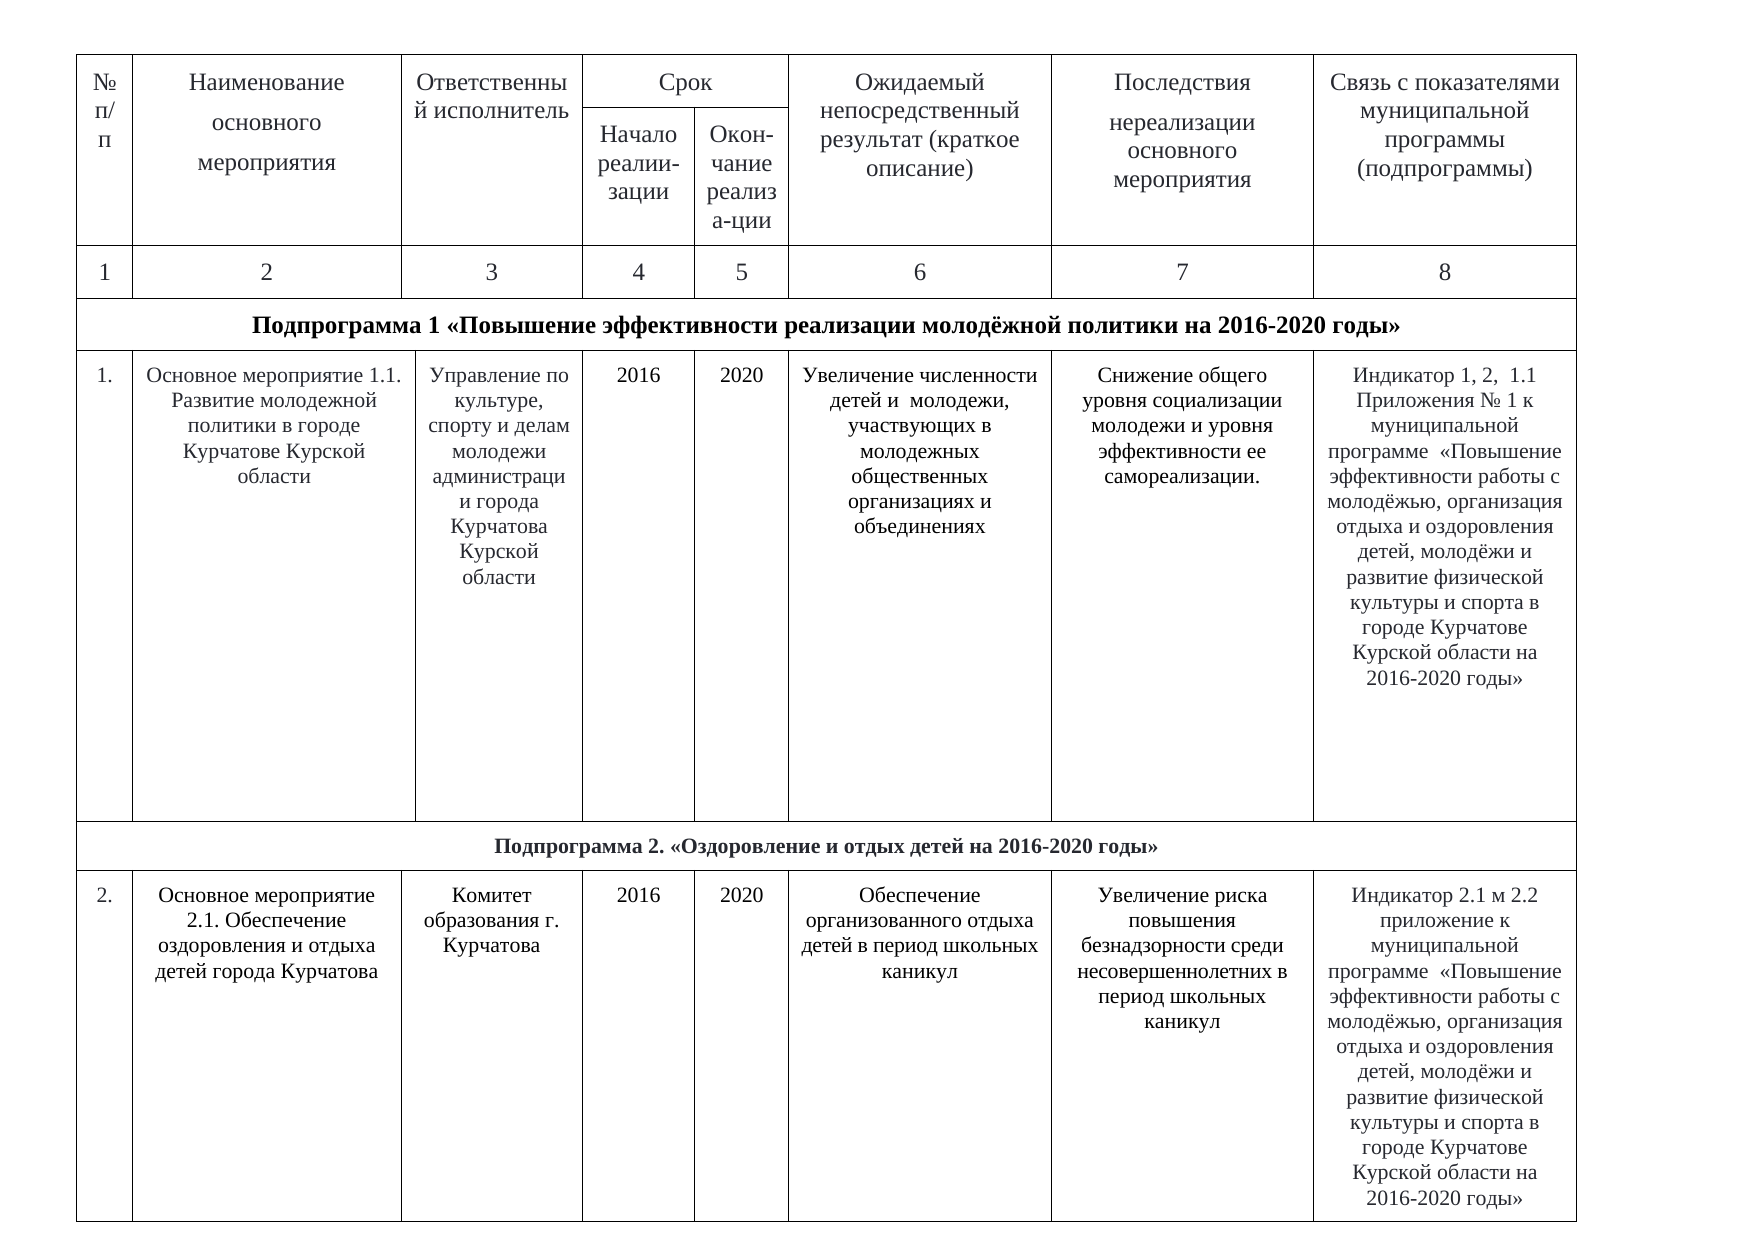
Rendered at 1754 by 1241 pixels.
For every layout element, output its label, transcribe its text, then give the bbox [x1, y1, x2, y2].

table_header Ожидаемый непосредственный результат (краткое описание) [789, 55, 1051, 245]
table_cell Снижение общего уровня социализации молодежи и уровня эффективности ее самореализации. [1052, 351, 1313, 821]
table_cell Обеспечение организованного отдыха детей в период школьных каникул [789, 871, 1051, 1221]
table_cell Основное мероприятие 1.1. Развитие молодежной политики в городе Курчатове Курской области [133, 351, 415, 821]
table_cell Индикатор 1, 2, 1.1 Приложения № 1 к муниципальной программе «Повышение эффективности работы с молодёжью, организация отдыха и оздоровления детей, молодёжи и развитие физической культуры и спорта в городе Курчатове Курской области на 2016-2020 годы» [1314, 351, 1576, 821]
table_cell 7 [1052, 246, 1313, 297]
table_header Наименование основного мероприятия [133, 55, 401, 245]
table_cell 8 [1314, 246, 1576, 297]
table_header Связь с показателями муниципальной программы (подпрограммы) [1314, 55, 1576, 245]
table_cell 2020 [695, 871, 788, 1221]
table_cell 1 [77, 246, 132, 297]
table_cell 3 [402, 246, 582, 297]
table_header Срок [583, 55, 788, 107]
table_header Ответственный исполнитель [402, 55, 582, 245]
table_cell Начало реалии-зации [583, 108, 694, 245]
table_header Последствия нереализации основного мероприятия [1052, 55, 1313, 245]
table_cell Увеличение численности детей и молодежи, участвующих в молодежных общественных организациях и объединениях [789, 351, 1051, 821]
table_cell 2016 [583, 871, 694, 1221]
table_cell 5 [695, 246, 788, 297]
table_cell 2020 [695, 351, 788, 821]
table_cell Индикатор 2.1 м 2.2 приложение к муниципальной программе «Повышение эффективности работы с молодёжью, организация отдыха и оздоровления детей, молодёжи и развитие физической культуры и спорта в городе Курчатове Курской области на 2016-2020 годы» [1314, 871, 1576, 1221]
table_cell Подпрограмма 1 «Повышение эффективности реализации молодёжной политики на 2016-2020 годы» [77, 299, 1576, 350]
table_cell 2016 [583, 351, 694, 821]
table_header № п/п [77, 55, 132, 245]
table_cell Управление по культуре, спорту и делам молодежи администрации города Курчатова Курской области [416, 351, 582, 821]
table_cell 2. [77, 871, 132, 1221]
table_cell 6 [789, 246, 1051, 297]
table_cell 4 [583, 246, 694, 297]
table_cell Окон-чание реализа-ции [695, 108, 788, 245]
table_cell Комитет образования г. Курчатова [402, 871, 582, 1221]
table_cell 2 [133, 246, 401, 297]
table_cell Увеличение риска повышения безнадзорности среди несовершеннолетних в период школьных каникул [1052, 871, 1313, 1221]
table_cell Подпрограмма 2. «Оздоровление и отдых детей на 2016-2020 годы» [77, 822, 1576, 870]
table_cell 1. [77, 351, 132, 821]
table_cell Основное мероприятие 2.1. Обеспечение оздоровления и отдыха детей города Курчатова [133, 871, 401, 1221]
